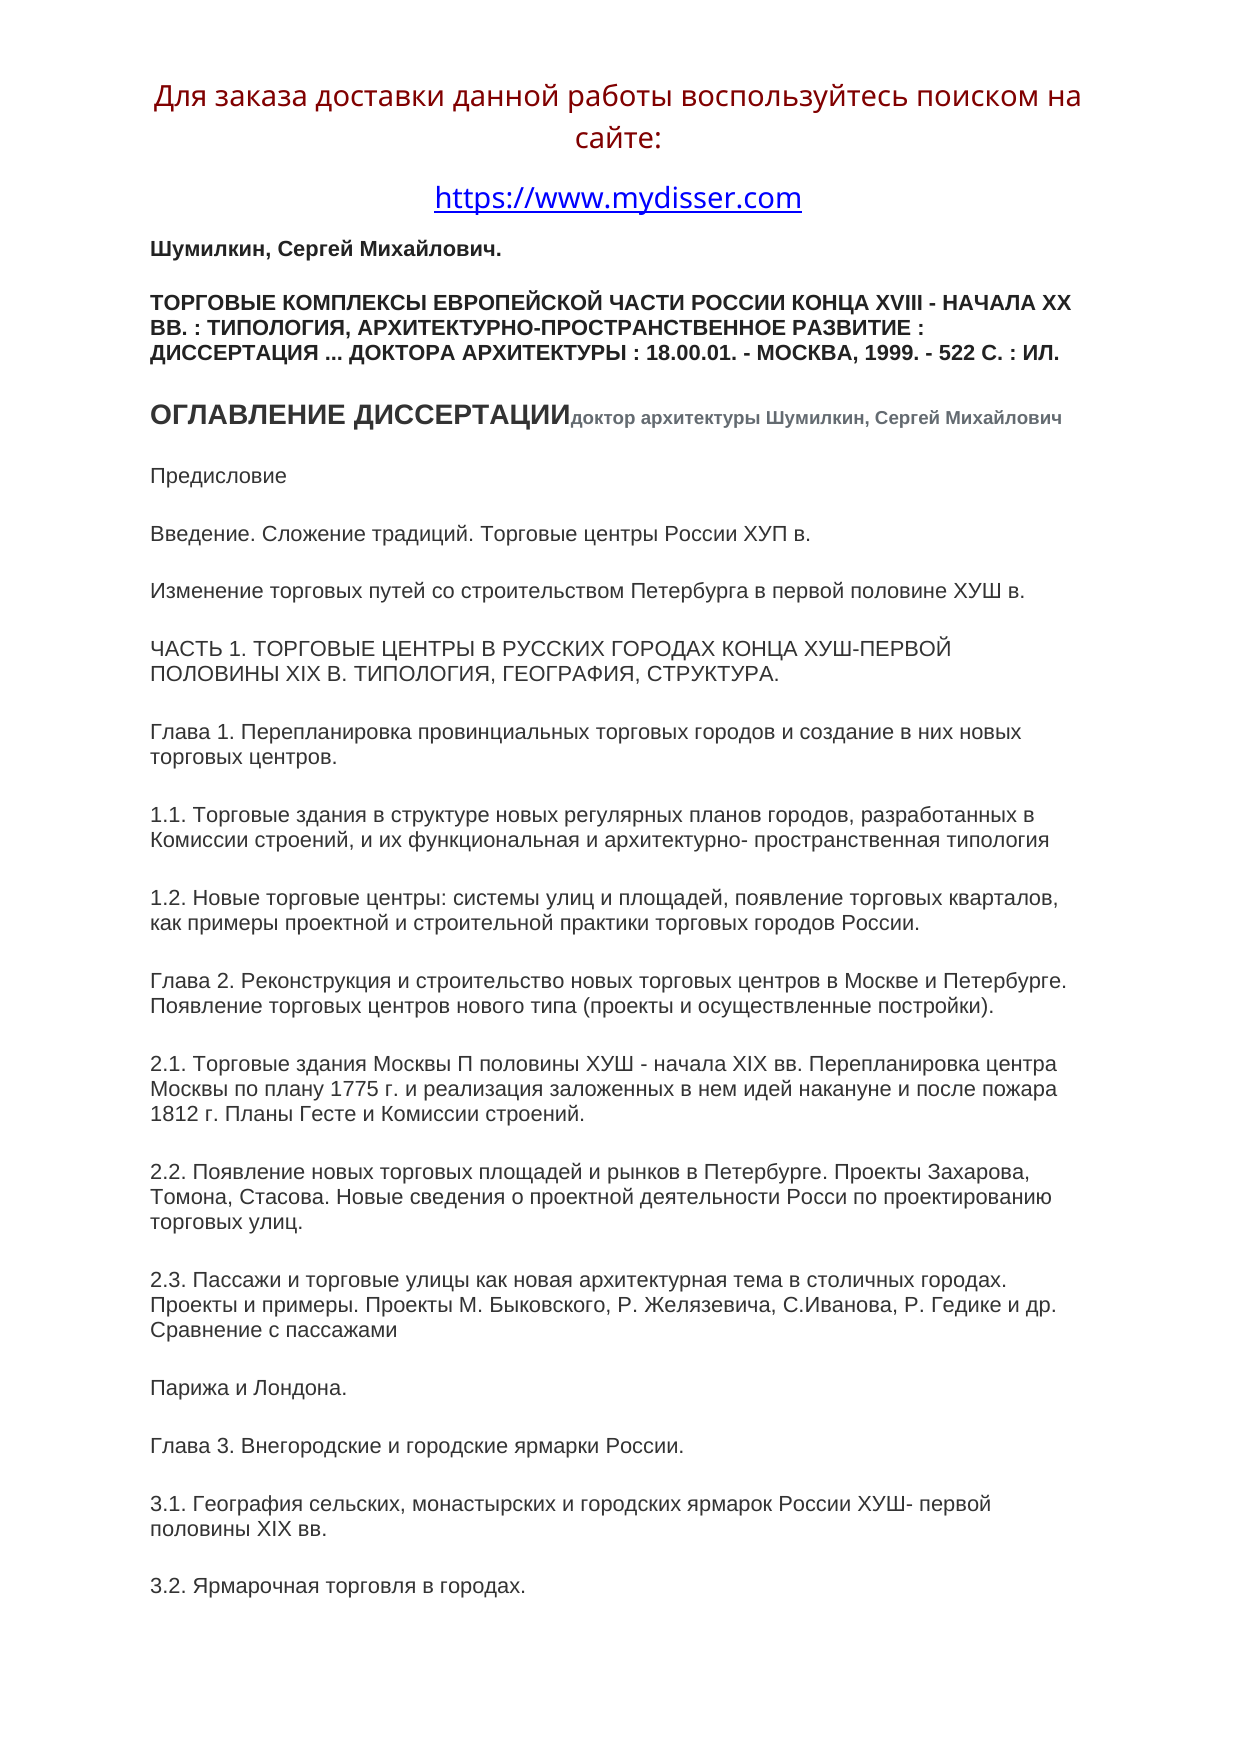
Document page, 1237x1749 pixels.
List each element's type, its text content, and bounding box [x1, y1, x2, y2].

text 3.1. География сельских, монастырских и городских ярмарок России ХУШ- первой половины XIX вв. [150, 1490, 1086, 1541]
text Изменение торговых путей со строительством Петербурга в первой половине ХУШ в. [150, 578, 1086, 603]
text Шумилкин, Сергей Михайлович. [150, 236, 1086, 261]
text 2.1. Торговые здания Москвы П половины ХУШ - начала XIX вв. Перепланировка центра Москвы по плану 1775 г. и реализация заложенных в нем идей накануне и после пожара 1812 г. Планы Гесте и Комиссии строений. [150, 1051, 1086, 1126]
text Глава 3. Внегородские и городские ярмарки России. [150, 1433, 1086, 1458]
text ЧАСТЬ 1. ТОРГОВЫЕ ЦЕНТРЫ В РУССКИХ ГОРОДАХ КОНЦА ХУШ-ПЕРВОЙ ПОЛОВИНЫ XIX В. ТИПОЛОГИЯ, ГЕОГРАФИЯ, СТРУКТУРА. [150, 636, 1086, 686]
subtitle Оглавление диссертациидоктор архитектуры Шумилкин, Сергей Михайлович [150, 398, 1086, 430]
text 1.2. Новые торговые центры: системы улиц и площадей, появление торговых кварталов, как примеры проектной и строительной практики торговых городов России. [150, 885, 1086, 935]
text 3.2. Ярмарочная торговля в городах. [150, 1573, 1086, 1598]
text 2.2. Появление новых торговых площадей и рынков в Петербурге. Проекты Захарова, Томона, Стасова. Новые сведения о проектной деятельности Росси по проектированию торговых улиц. [150, 1159, 1086, 1234]
text Введение. Сложение традиций. Торговые центры России ХУП в. [150, 521, 1086, 546]
text Парижа и Лондона. [150, 1375, 1086, 1400]
text Глава 2. Реконструкция и строительство новых торговых центров в Москве и Петербурге. Появление торговых центров нового типа (проекты и осуществленные постройки). [150, 968, 1086, 1018]
subtitle Торговые комплексы европейской части России конца XVIII - начала XX вв. : Типология, архитектурно-пространственное развитие : диссертация ... доктора архитектуры : 18.00.01. - Москва, 1999. - 522 с. : ил. [150, 290, 1086, 366]
text Глава 1. Перепланировка провинциальных торговых городов и создание в них новых торговых центров. [150, 719, 1086, 769]
text 2.3. Пассажи и торговые улицы как новая архитектурная тема в столичных городах. Проекты и примеры. Проекты М. Быковского, Р. Желязевича, С.Иванова, Р. Гедике и др. Сравнение с пассажами [150, 1267, 1086, 1342]
text Предисловие [150, 463, 1086, 488]
text 1.1. Торговые здания в структуре новых регулярных планов городов, разработанных в Комиссии строений, и их функциональная и архитектурно- пространственная типология [150, 802, 1086, 852]
